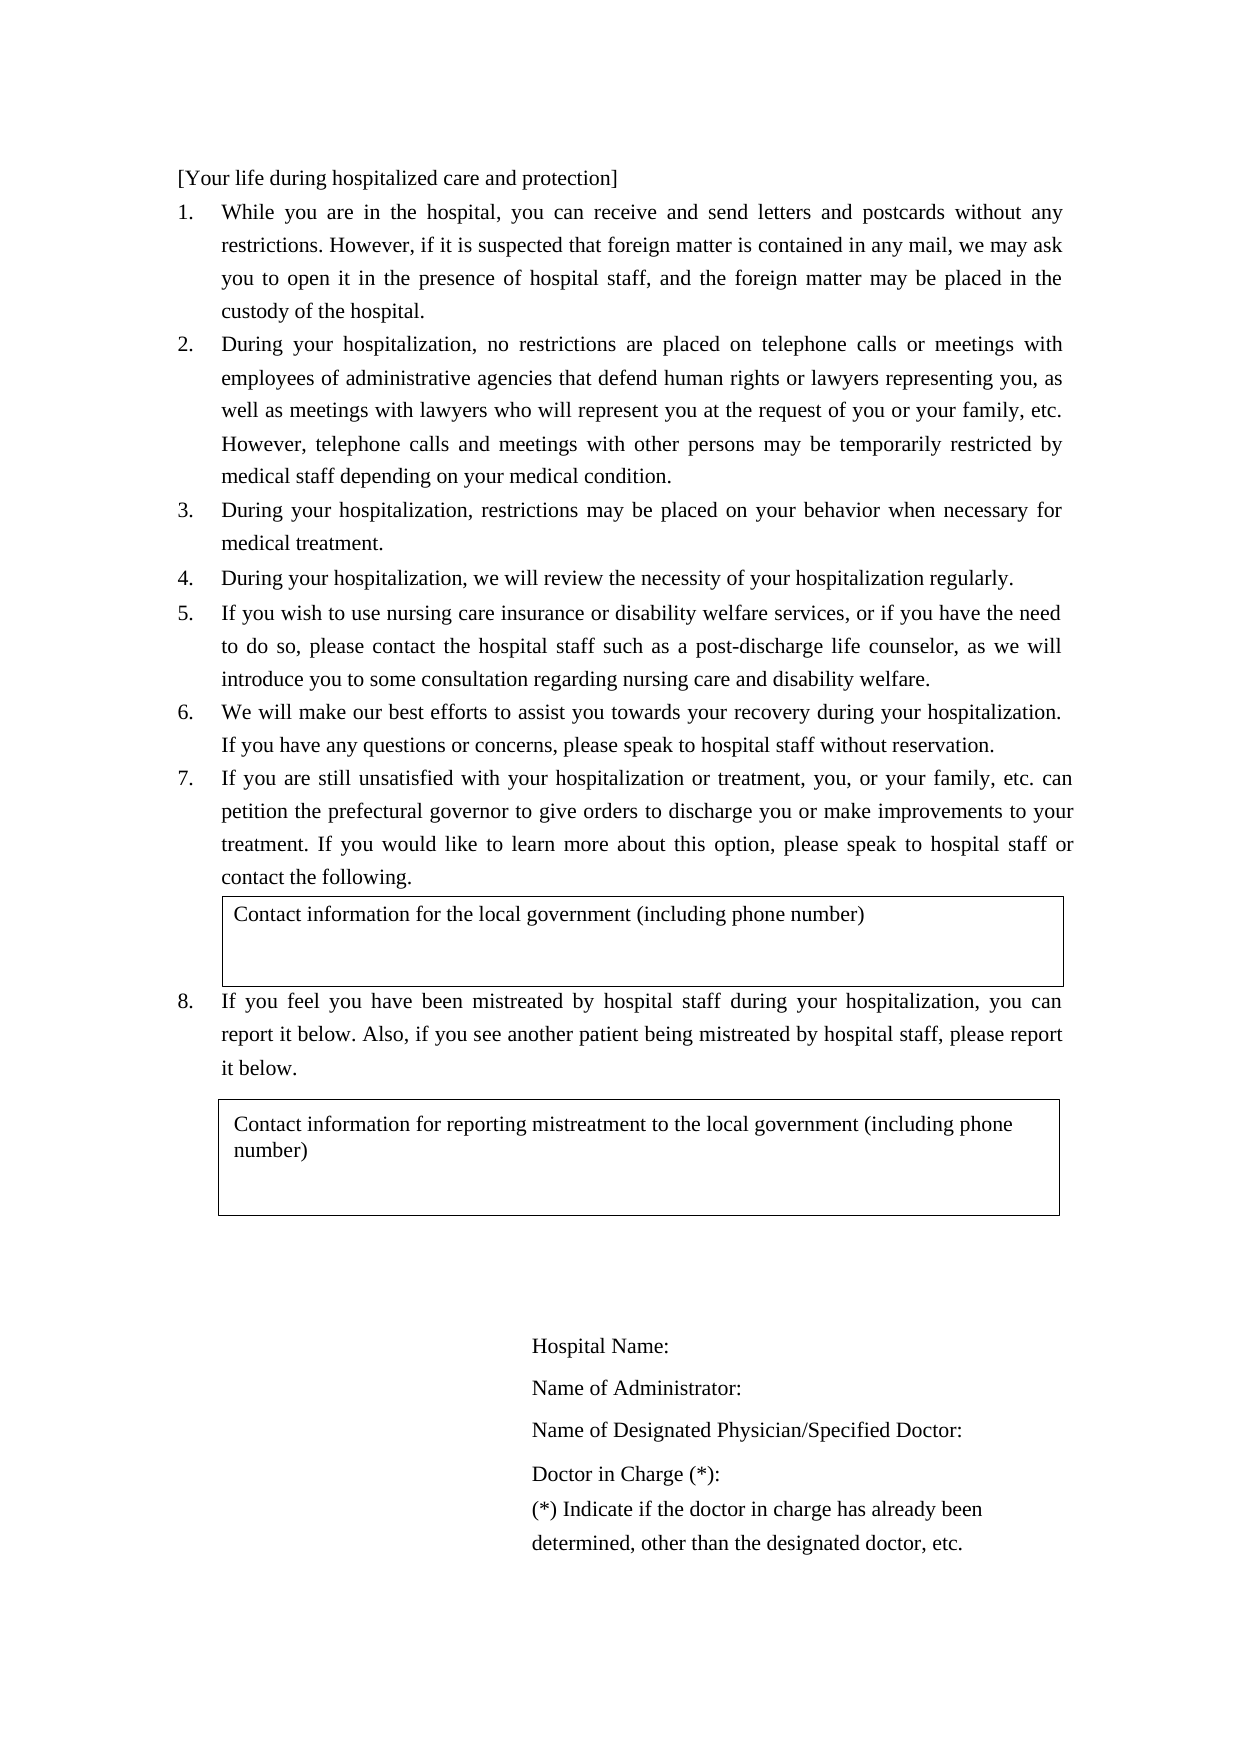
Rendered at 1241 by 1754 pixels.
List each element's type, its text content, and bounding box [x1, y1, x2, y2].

text (*) Indicate if the doctor in charge has already been determined, other than the designated doctor, etc. [532, 1496, 1082, 1555]
list During your hospitalization, no restrictions are placed on telephone calls or meetings with employees of administrative agencies that defend human rights or lawyers representing you, as well as meetings with lawyers who will represent you at the request of you or your family, etc. However, telephone calls and meetings with other persons may be temporarily restricted by medical staff depending on your medical condition. [177, 331, 1064, 489]
list If you are still unsatisfied with your hospitalization or treatment, you, or your family, etc. can petition the prefectural governor to give orders to discharge you or make improvements to your treatment. If you would like to learn more about this option, please speak to hospital staff or contact the following. [177, 765, 1075, 889]
text Name of Designated Physician/Specified Doctor: [532, 1417, 1082, 1442]
text Name of Administrator: [532, 1375, 1082, 1400]
list If you wish to use nursing care insurance or disability welfare services, or if you have the need to do so, please contact the hospital staff such as a post-discharge life counselor, as we will introduce you to some consultation regarding nursing care and disability welfare. [177, 600, 1063, 691]
text [Your life during hospitalized care and protection] [177, 165, 1086, 190]
list We will make our best efforts to assist you towards your recovery during your hospitalization. If you have any questions or concerns, please speak to hospital staff without reservation. [177, 699, 1063, 757]
list During your hospitalization, restrictions may be placed on your behavior when necessary for medical treatment. [177, 497, 1063, 555]
list If you feel you have been mistreated by hospital staff during your hospitalization, you can report it below. Also, if you see another patient being mistreated by hospital staff, please report it below. [177, 988, 1064, 1080]
text Doctor in Charge (*): [532, 1459, 772, 1487]
text Hospital Name: [532, 1333, 1082, 1358]
list During your hospitalization, we will review the necessity of your hospitalization regularly. [177, 563, 1086, 591]
list While you are in the hospital, you can receive and send letters and postcards without any restrictions. However, if it is suspected that foreign matter is contained in any mail, we may ask you to open it in the presence of hospital staff, and the foreign matter may be placed in the custody of the hospital. [177, 199, 1064, 324]
